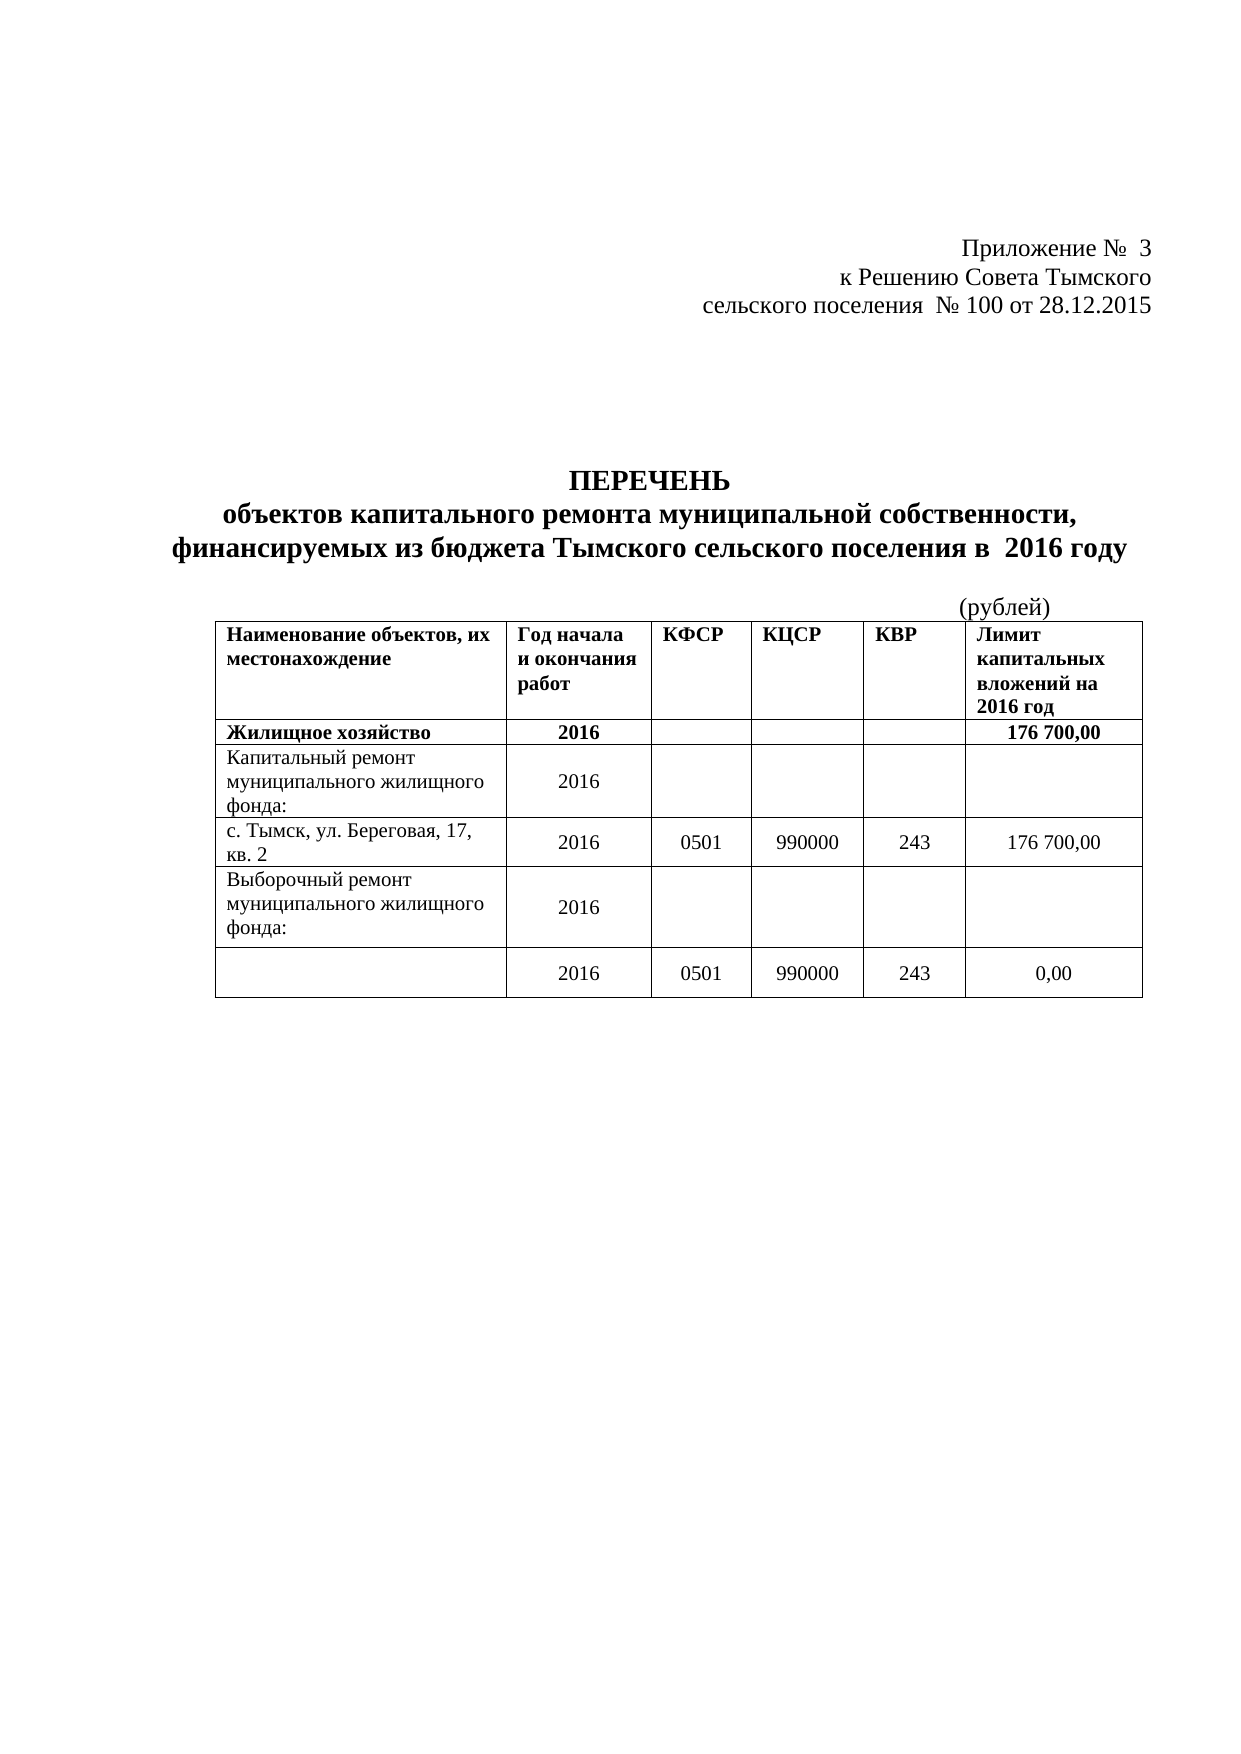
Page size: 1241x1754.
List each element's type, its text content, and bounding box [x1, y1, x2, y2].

table_cell 243 [864, 948, 965, 997]
table_cell [752, 720, 863, 744]
table_cell [966, 867, 1142, 947]
table_cell 0501 [652, 948, 751, 997]
table_cell [652, 867, 751, 947]
table_cell 0,00 [966, 948, 1142, 997]
table_cell Капитальный ремонт муниципального жилищного фонда: [216, 745, 506, 817]
table_cell 176 700,00 [966, 818, 1142, 866]
text Приложение № 3 [148, 233, 1152, 262]
table_header КЦСР [752, 622, 863, 718]
table_cell [864, 745, 965, 817]
table_cell 2016 [507, 720, 651, 744]
table_cell Жилищное хозяйство [216, 720, 506, 744]
table_cell [864, 720, 965, 744]
table_cell [752, 745, 863, 817]
text объектов капитального ремонта муниципальной собственности, финансируемых из бюджета Тымского сельского поселения в 2016 году [148, 497, 1152, 564]
text сельского поселения № 100 от 28.12.2015 [148, 291, 1152, 319]
text (рублей) [148, 592, 1152, 621]
table_cell 990000 [752, 948, 863, 997]
table_cell 2016 [507, 745, 651, 817]
table_cell 2016 [507, 948, 651, 997]
table_header Год начала и окончания работ [507, 622, 651, 718]
table_cell 2016 [507, 867, 651, 947]
table_header КФСР [652, 622, 751, 718]
table_cell [652, 720, 751, 744]
table_cell 0501 [652, 818, 751, 866]
text ПЕРЕЧЕНЬ [148, 463, 1152, 497]
table_cell 176 700,00 [966, 720, 1142, 744]
text к Решению Совета Тымского [148, 262, 1152, 291]
table_cell [966, 745, 1142, 817]
table_cell [216, 948, 506, 997]
table_header КВР [864, 622, 965, 718]
table_cell с. Тымск, ул. Береговая, 17, кв. 2 [216, 818, 506, 866]
table_cell [752, 867, 863, 947]
table_cell 243 [864, 818, 965, 866]
table_header Наименование объектов, их местонахождение [216, 622, 506, 718]
table_cell [864, 867, 965, 947]
table_cell Выборочный ремонт муниципального жилищного фонда: [216, 867, 506, 947]
table_cell [652, 745, 751, 817]
table_cell 990000 [752, 818, 863, 866]
table_cell 2016 [507, 818, 651, 866]
table_header Лимит капитальных вложений на 2016 год [966, 622, 1142, 718]
